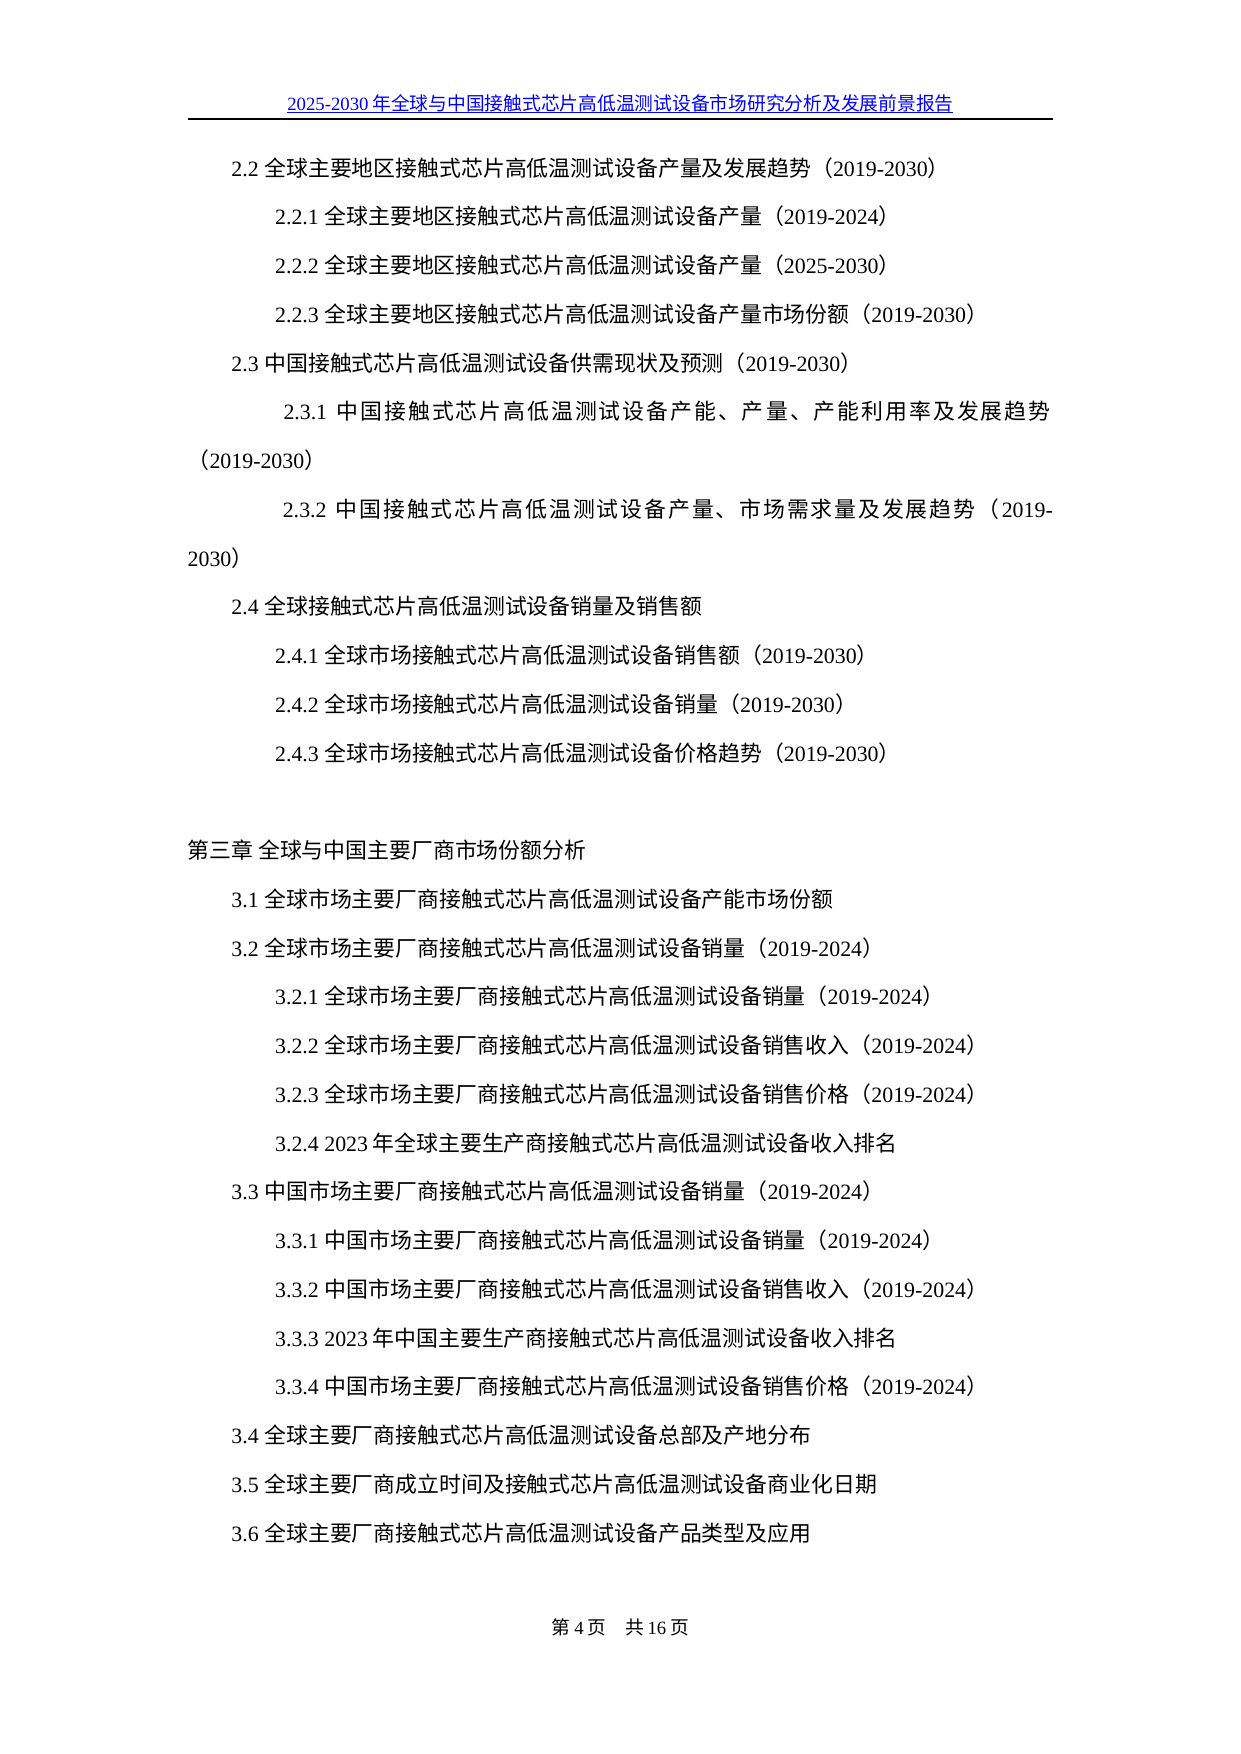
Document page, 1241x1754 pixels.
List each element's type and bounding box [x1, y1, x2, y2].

text [187, 150, 1053, 1548]
